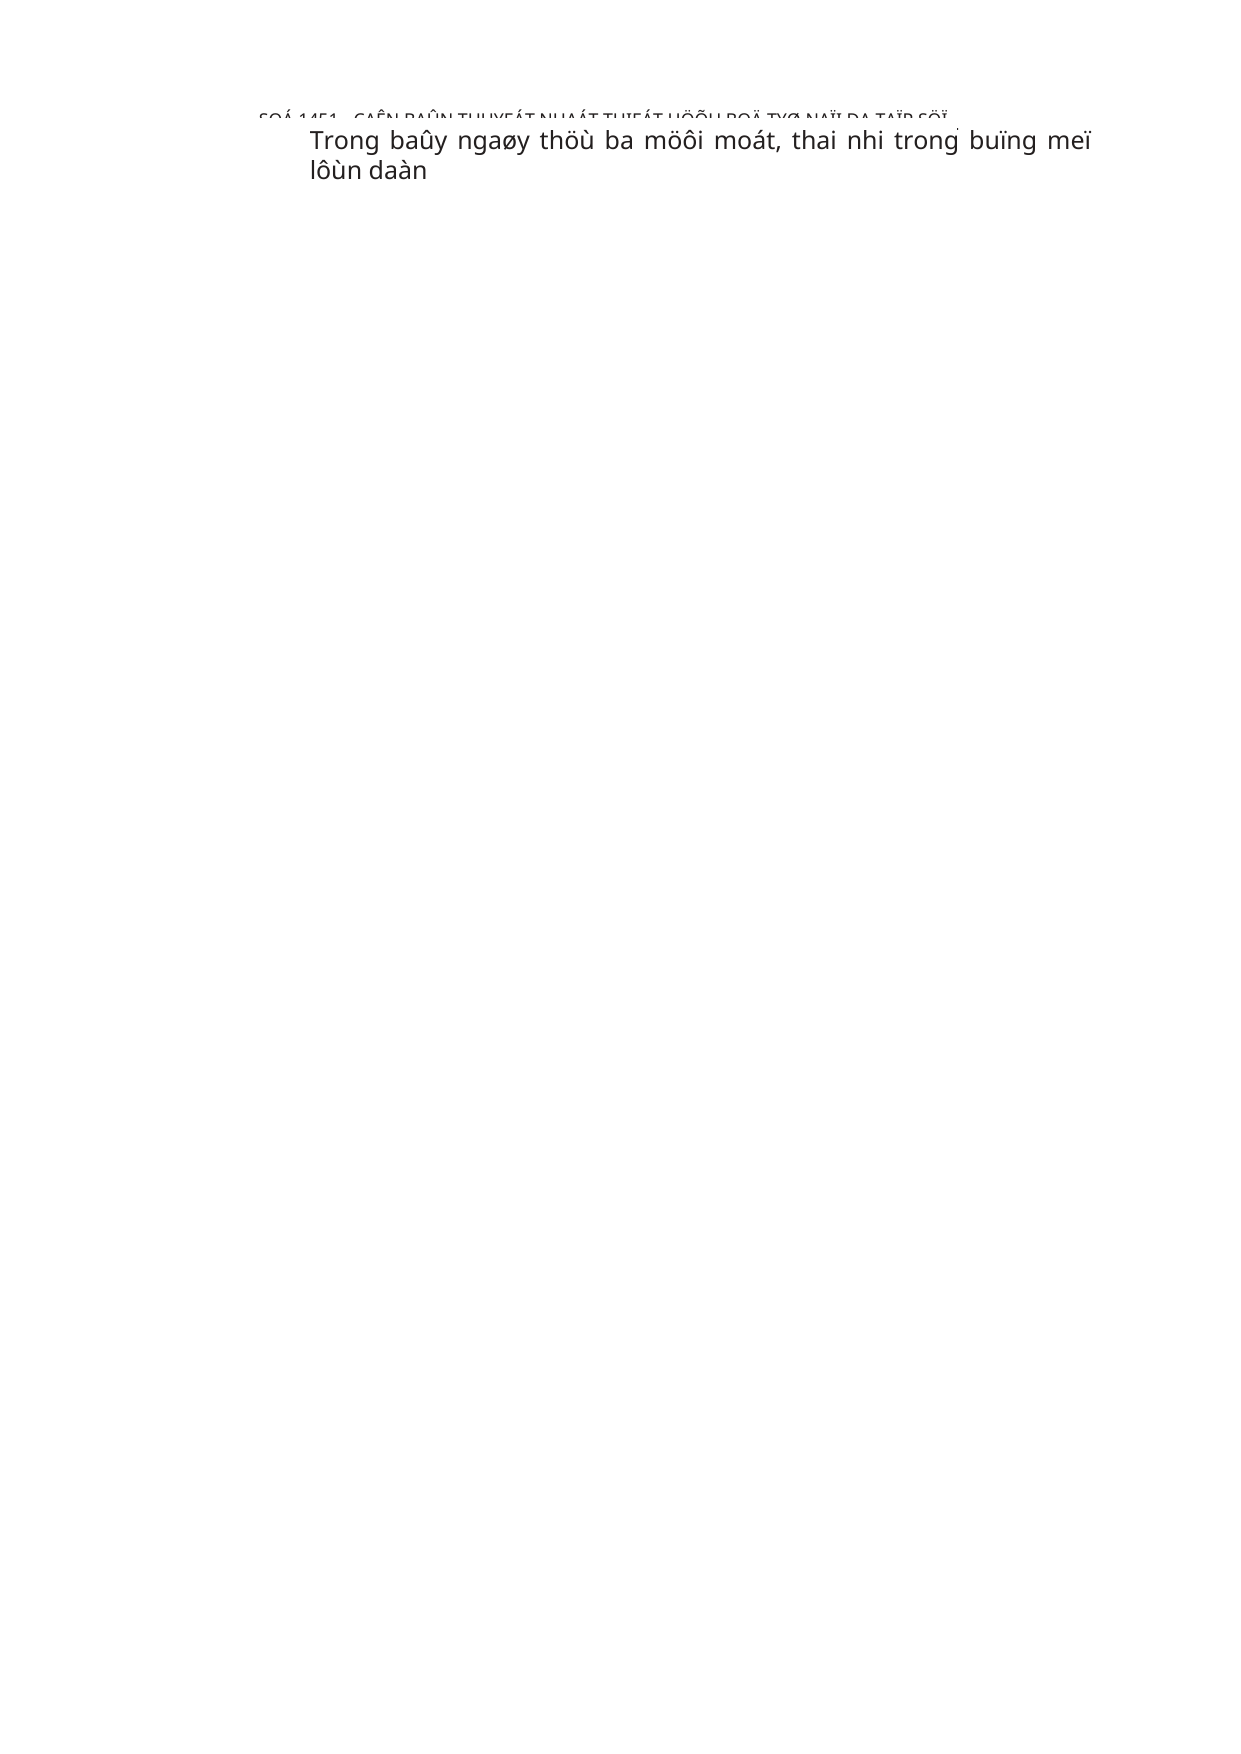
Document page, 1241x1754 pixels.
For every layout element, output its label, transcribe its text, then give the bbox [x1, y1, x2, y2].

text Trong baûy ngaøy thöù ba möôi moát, thai nhi trong buïng meï lôùn daàn [309, 125, 1092, 186]
